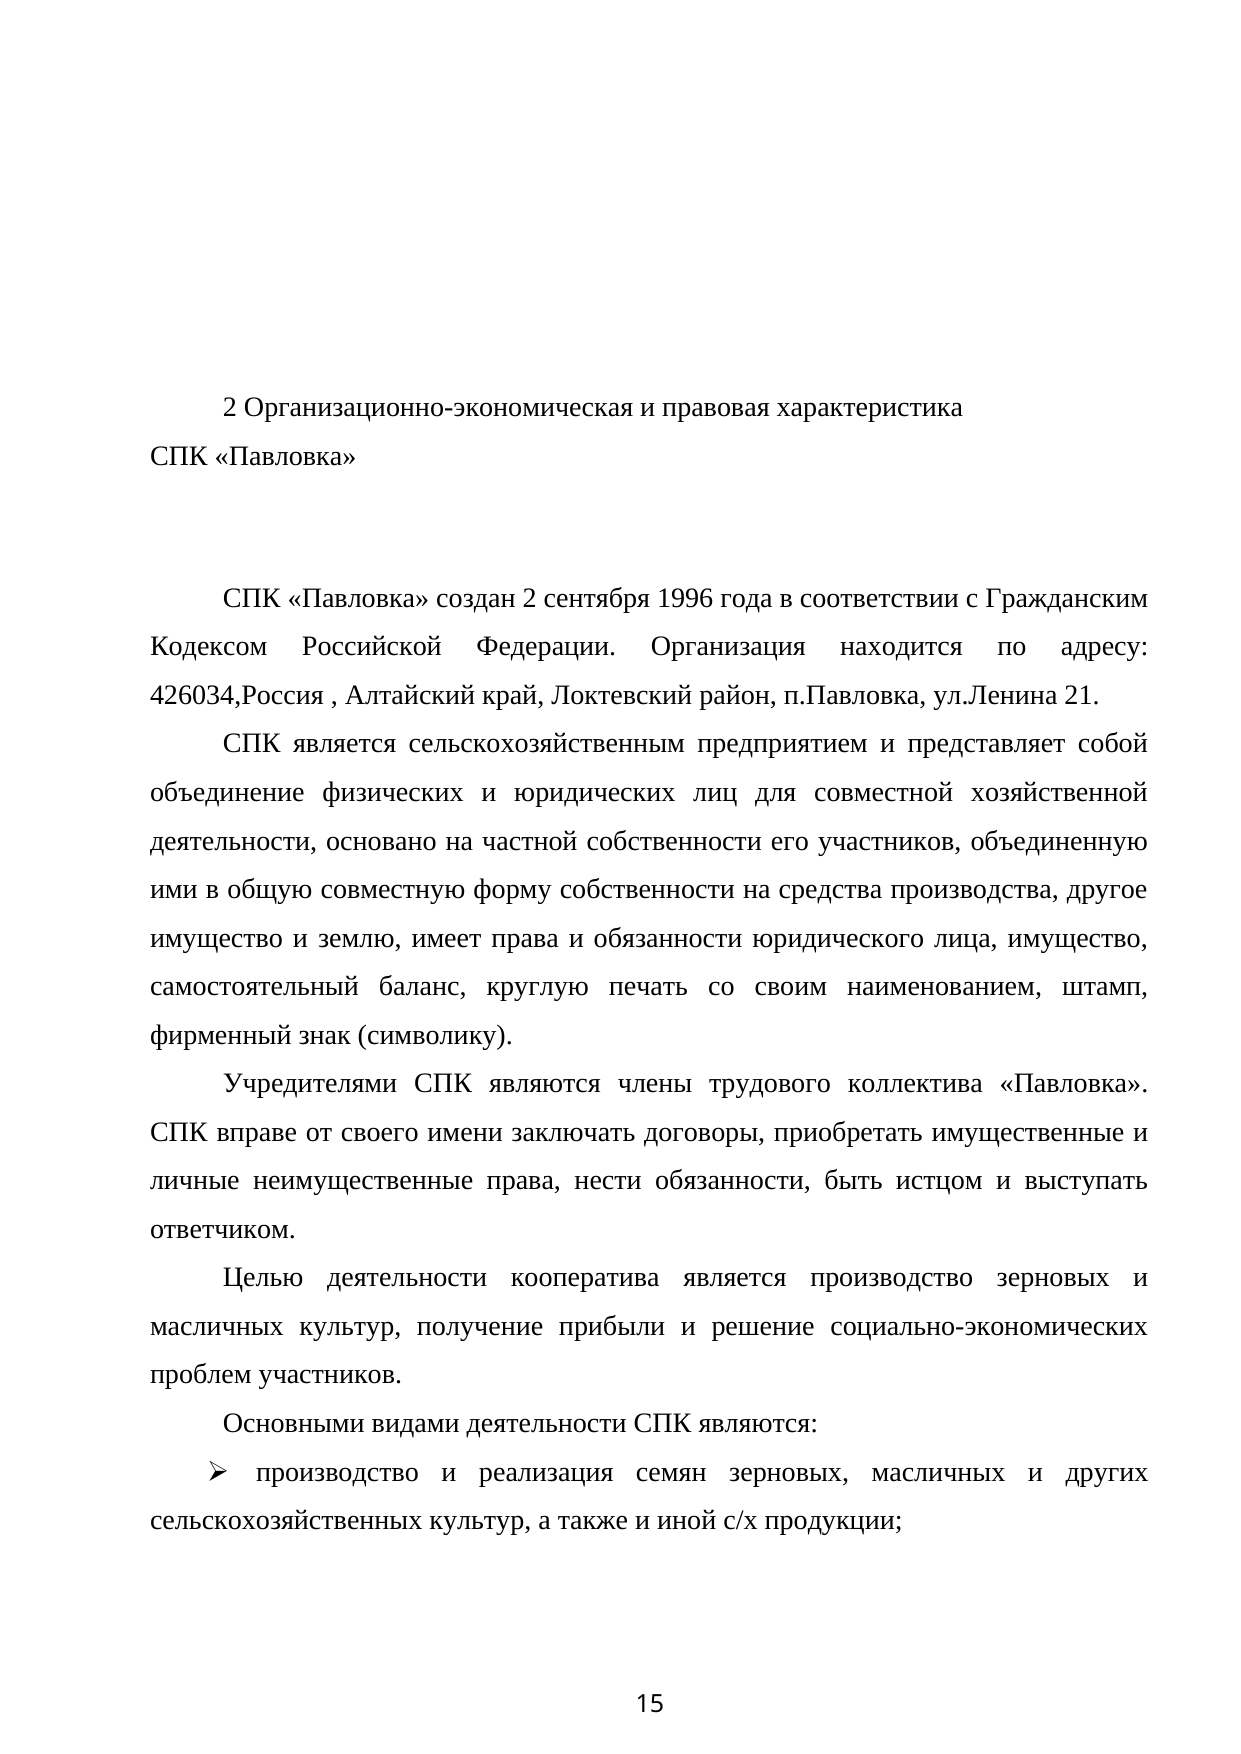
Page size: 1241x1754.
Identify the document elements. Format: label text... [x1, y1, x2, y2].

text Основными видами деятельности СПК являются: [150, 1406, 1152, 1438]
list производство и реализация семян зерновых, масличных и других сельскохозяйственных культур, а также и иной с/х продукции; [150, 1454, 1149, 1536]
text СПК является сельскохозяйственным предприятием и представляет собой объединение физических и юридических лиц для совместной хозяйственной деятельности, основано на частной собственности его участников, объединенную ими в общую совместную форму собственности на средства производства, другое имущество и землю, имеет права и обязанности юридического лица, имущество, самостоятельный баланс, круглую печать со своим наименованием, штамп, фирменный знак (символику). [150, 726, 1149, 1050]
text Целью деятельности кооператива является производство зерновых и масличных культур, получение прибыли и решение социально-экономических проблем участников. [150, 1260, 1149, 1390]
text Учредителями СПК являются члены трудового коллектива «Павловка». СПК вправе от своего имени заключать договоры, приобретать имущественные и личные неимущественные права, нести обязанности, быть истцом и выступать ответчиком. [150, 1066, 1149, 1244]
text СПК «Павловка» создан 2 сентября 1996 года в соответствии с Гражданским Кодексом Российской Федерации. Организация находится по адресу: 426034,Россия , Алтайский край, Локтевский район, п.Павловка, ул.Ленина 21. [150, 581, 1149, 710]
text 2 Организационно-экономическая и правовая характеристика СПК «Павловка» [150, 390, 979, 471]
